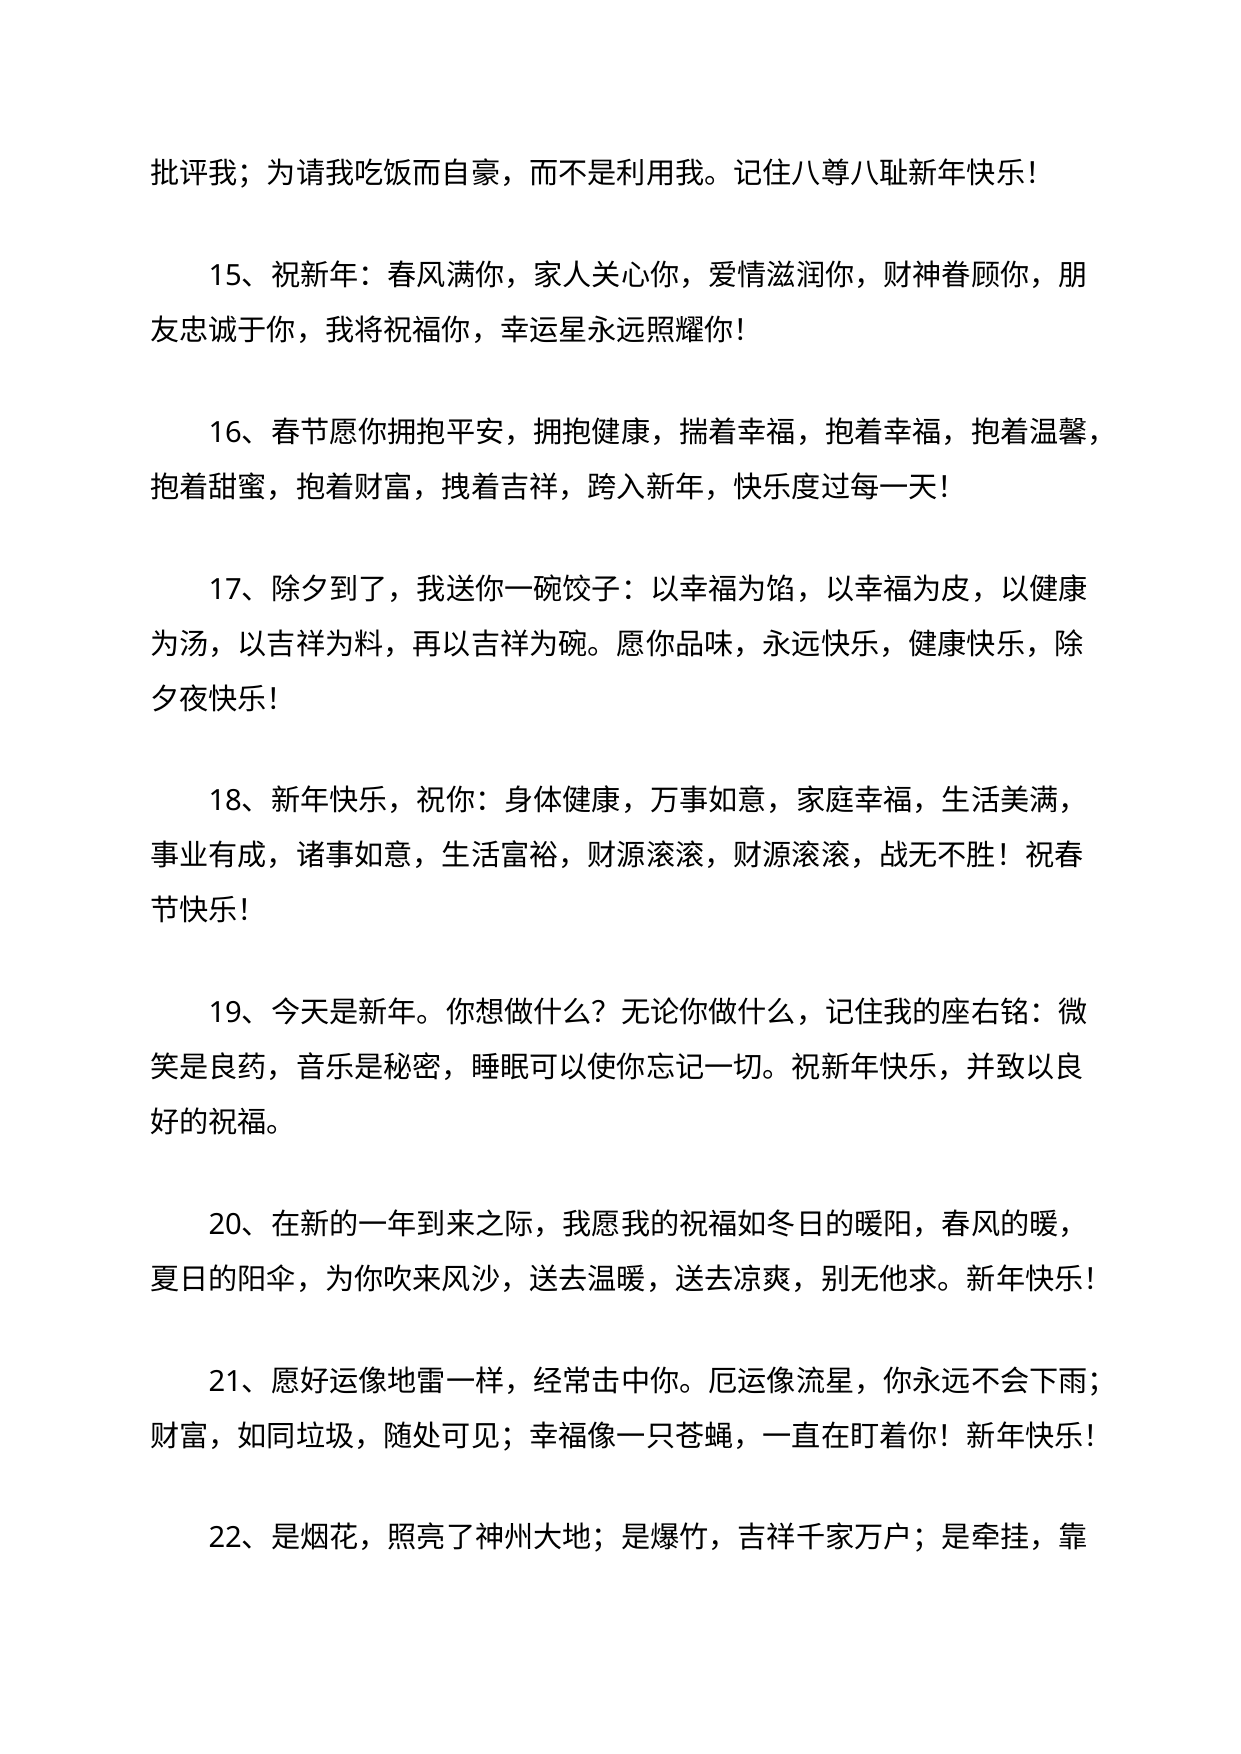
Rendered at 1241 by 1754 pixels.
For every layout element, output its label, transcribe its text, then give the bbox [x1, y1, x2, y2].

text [150, 1514, 1090, 1556]
text 16、春节愿你拥抱平安，拥抱健康，揣着幸福，抱着幸福，抱着温馨，抱着甜蜜，抱着财富，拽着吉祥，跨入新年，快乐度过每一天！ [150, 408, 1090, 506]
text 18、新年快乐，祝你：身体健康，万事如意，家庭幸福，生活美满，事业有成，诸事如意，生活富裕，财源滚滚，财源滚滚，战无不胜！祝春节快乐！ [150, 777, 1090, 929]
text 17、除夕到了，我送你一碗饺子：以幸福为馅，以幸福为皮，以健康为汤，以吉祥为料，再以吉祥为碗。愿你品味，永远快乐，健康快乐，除夕夜快乐！ [150, 565, 1090, 717]
text 19、今天是新年。你想做什么？无论你做什么，记住我的座右铭：微笑是良药，音乐是秘密，睡眠可以使你忘记一切。祝新年快乐，并致以良好的祝福。 [150, 989, 1090, 1141]
text 21、愿好运像地雷一样，经常击中你。厄运像流星，你永远不会下雨；财富，如同垃圾，随处可见；幸福像一只苍蝇，一直在盯着你！新年快乐！ [150, 1357, 1090, 1454]
text 20、在新的一年到来之际，我愿我的祝福如冬日的暖阳，春风的暖，夏日的阳伞，为你吹来风沙，送去温暖，送去凉爽，别无他求。新年快乐！ [150, 1200, 1090, 1298]
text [150, 150, 1090, 192]
text 15、祝新年：春风满你，家人关心你，爱情滋润你，财神眷顾你，朋友忠诚于你，我将祝福你，幸运星永远照耀你！ [150, 252, 1090, 349]
